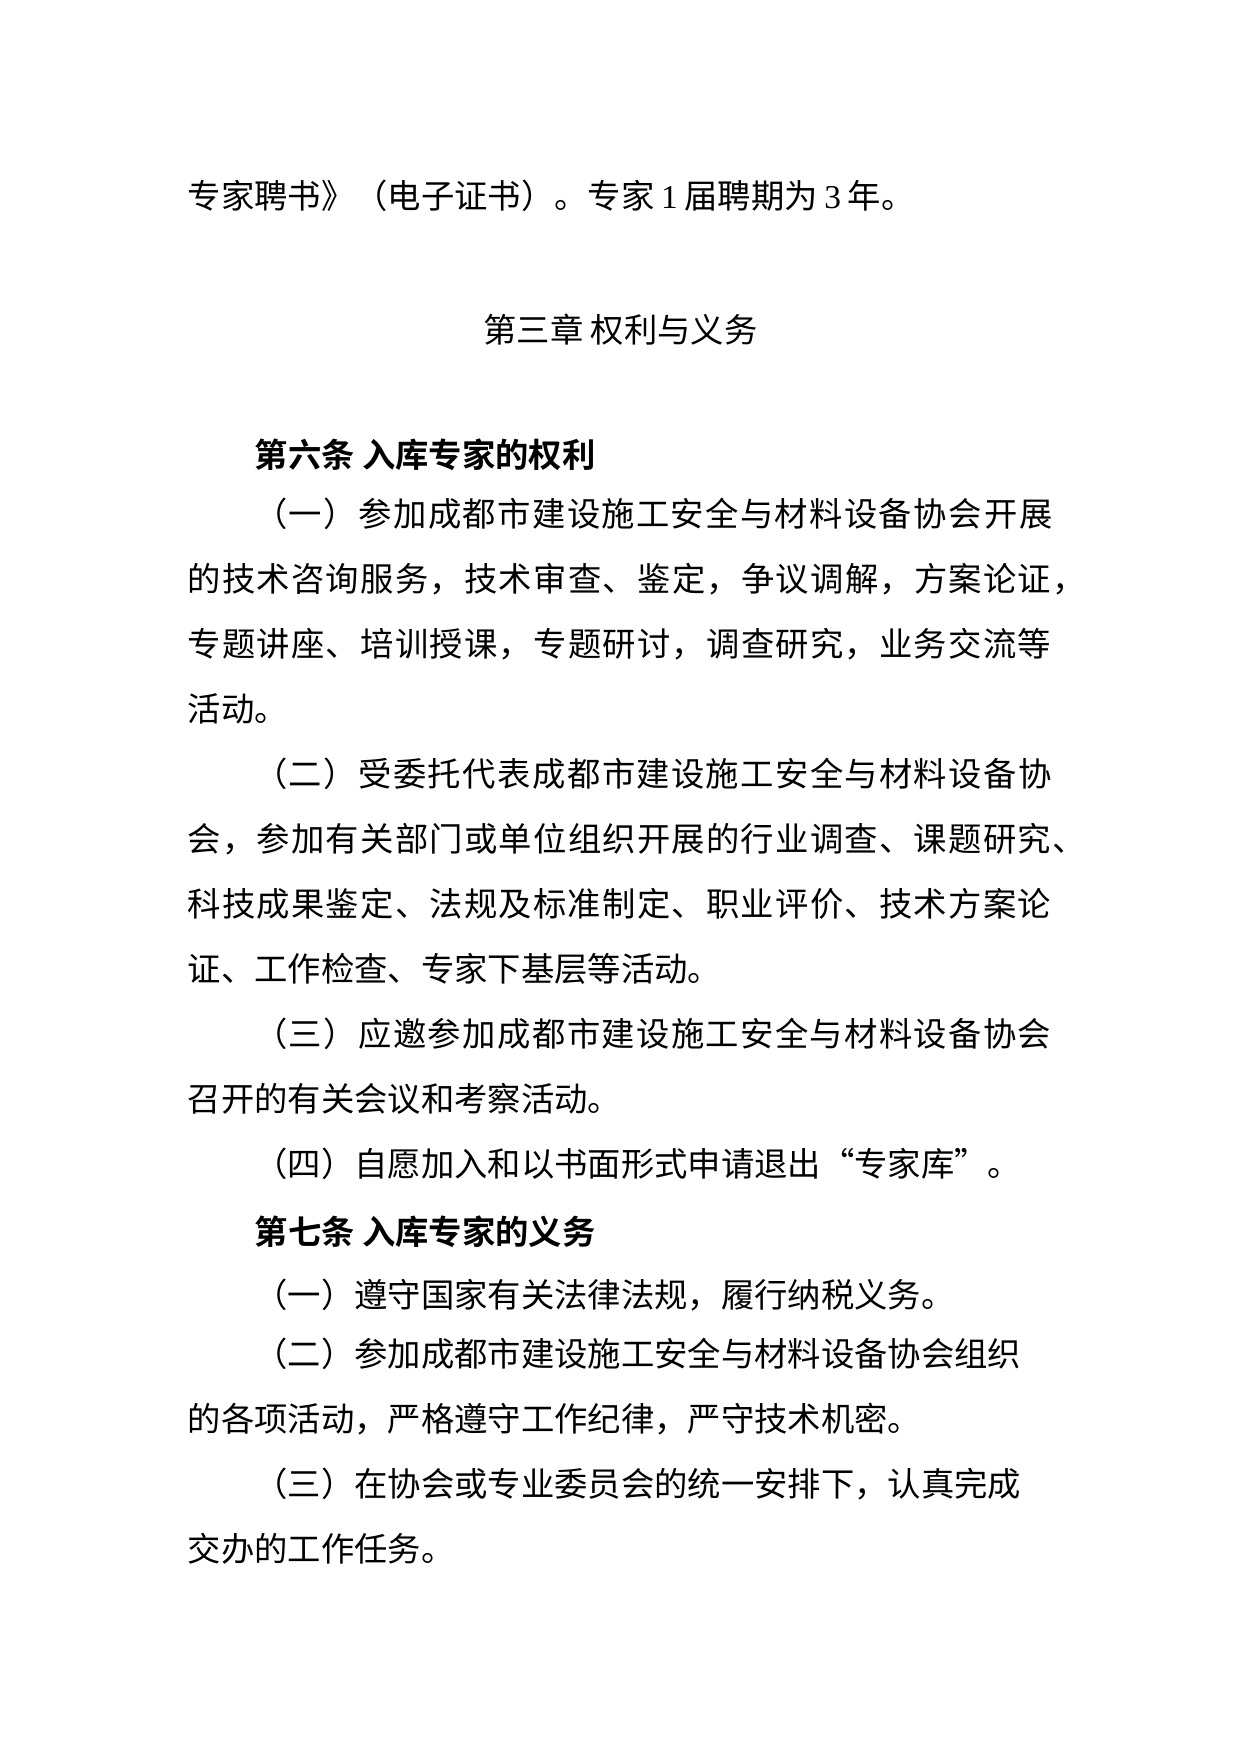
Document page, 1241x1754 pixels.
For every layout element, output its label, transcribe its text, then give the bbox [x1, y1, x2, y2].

text （三）应邀参加成都市建设施工安全与材料设备协会召开的有关会议和考察活动。 [187, 999, 1053, 1129]
text （一）参加成都市建设施工安全与材料设备协会开展的技术咨询服务，技术审查、鉴定，争议调解，方案论证，专题讲座、培训授课，专题研讨，调查研究，业务交流等活动。 [187, 479, 1053, 739]
text （四）自愿加入和以书面形式申请退出“专家库”。 [187, 1129, 1053, 1194]
text （二）受委托代表成都市建设施工安全与材料设备协会，参加有关部门或单位组织开展的行业调查、课题研究、科技成果鉴定、法规及标准制定、职业评价、技术方案论证、工作检查、专家下基层等活动。 [187, 739, 1053, 999]
text 第六条 入库专家的权利 [187, 417, 1053, 479]
text （一）遵守国家有关法律法规，履行纳税义务。 [187, 1257, 1053, 1319]
text 第七条 入库专家的义务 [187, 1194, 1053, 1257]
text （二）参加成都市建设施工安全与材料设备协会组织的各项活动，严格遵守工作纪律，严守技术机密。 [187, 1319, 1053, 1449]
text （三）在协会或专业委员会的统一安排下，认真完成交办的工作任务。 [187, 1449, 1053, 1579]
text 第三章 权利与义务 [187, 292, 1053, 354]
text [187, 162, 1053, 227]
